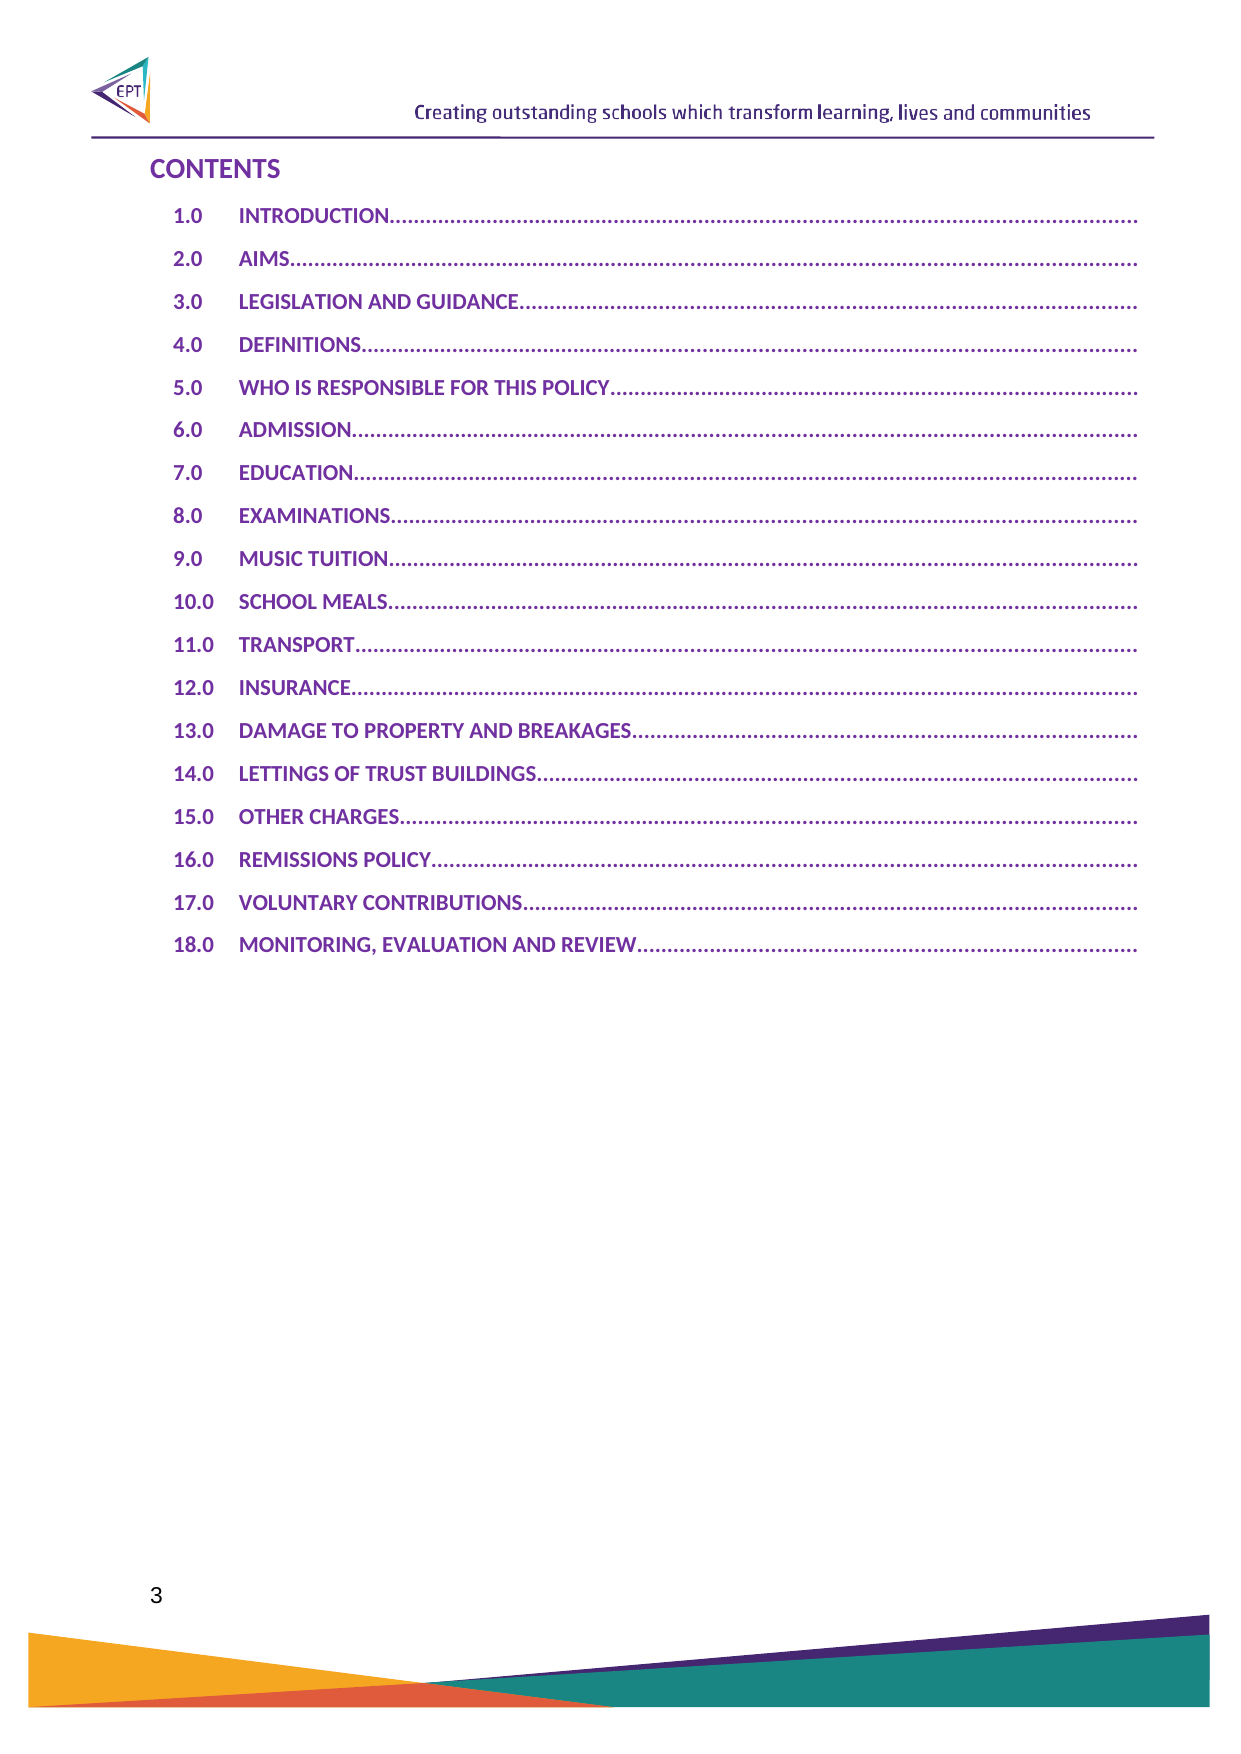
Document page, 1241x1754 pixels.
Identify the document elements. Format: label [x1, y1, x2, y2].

picture [899, 104, 1090, 120]
picture [117, 85, 141, 97]
picture [415, 104, 812, 123]
picture [818, 104, 893, 123]
